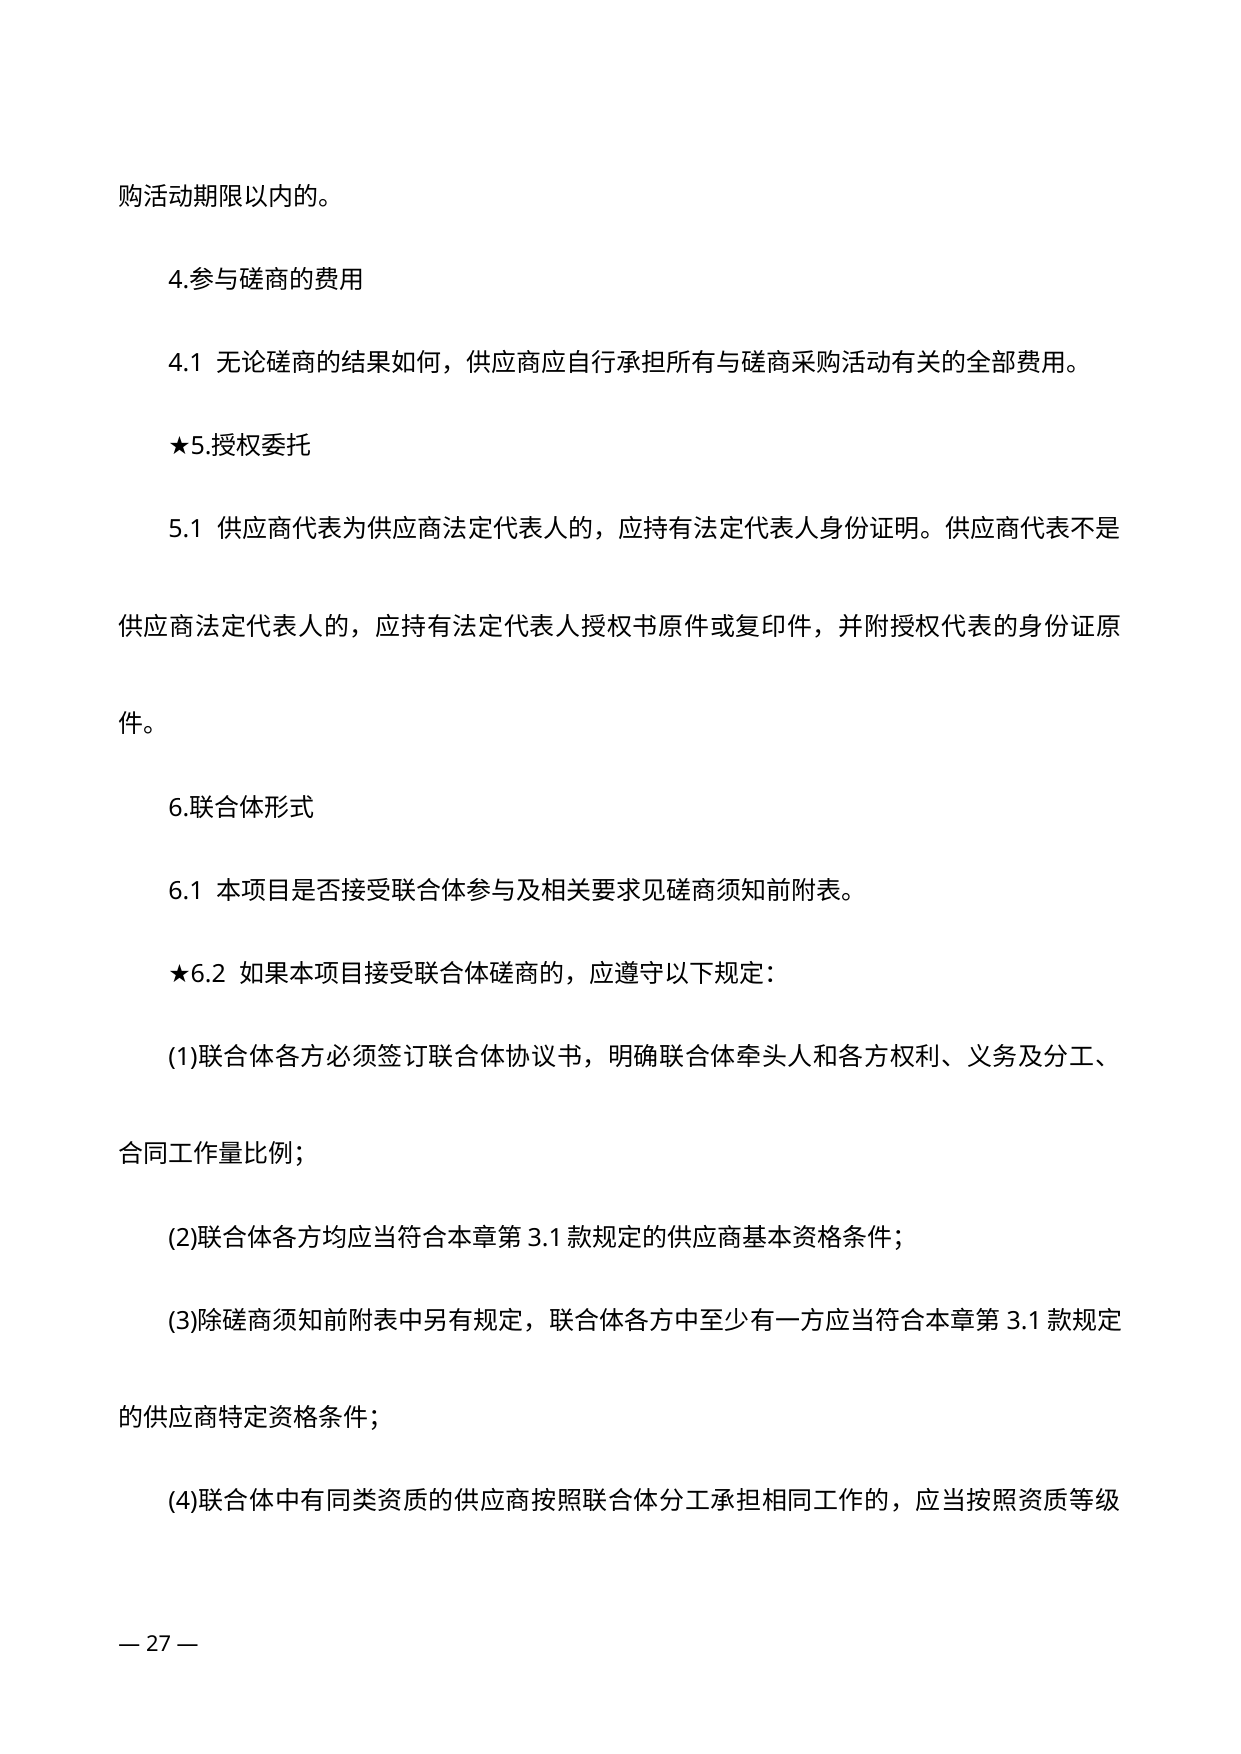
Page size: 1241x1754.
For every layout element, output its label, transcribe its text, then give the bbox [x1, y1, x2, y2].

text 4.参与磋商的费用 [118, 245, 1122, 310]
text 6.1 本项目是否接受联合体参与及相关要求见磋商须知前附表。 [118, 856, 1122, 921]
text ★6.2 如果本项目接受联合体磋商的，应遵守以下规定： [118, 939, 1122, 1004]
text (2)联合体各方均应当符合本章第3.1款规定的供应商基本资格条件； [118, 1203, 1122, 1268]
text ★5.授权委托 [118, 411, 1122, 476]
text 4.1 无论磋商的结果如何，供应商应自行承担所有与磋商采购活动有关的全部费用。 [118, 328, 1122, 393]
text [118, 1466, 1122, 1531]
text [118, 162, 1122, 227]
text 5.1 供应商代表为供应商法定代表人的，应持有法定代表人身份证明。供应商代表不是供应商法定代表人的，应持有法定代表人授权书原件或复印件，并附授权代表的身份证原件。 [118, 494, 1122, 754]
text (1)联合体各方必须签订联合体协议书，明确联合体牵头人和各方权利、义务及分工、合同工作量比例； [118, 1022, 1122, 1184]
text 6.联合体形式 [118, 773, 1122, 838]
text (3)除磋商须知前附表中另有规定，联合体各方中至少有一方应当符合本章第3.1款规定的供应商特定资格条件； [118, 1286, 1122, 1448]
